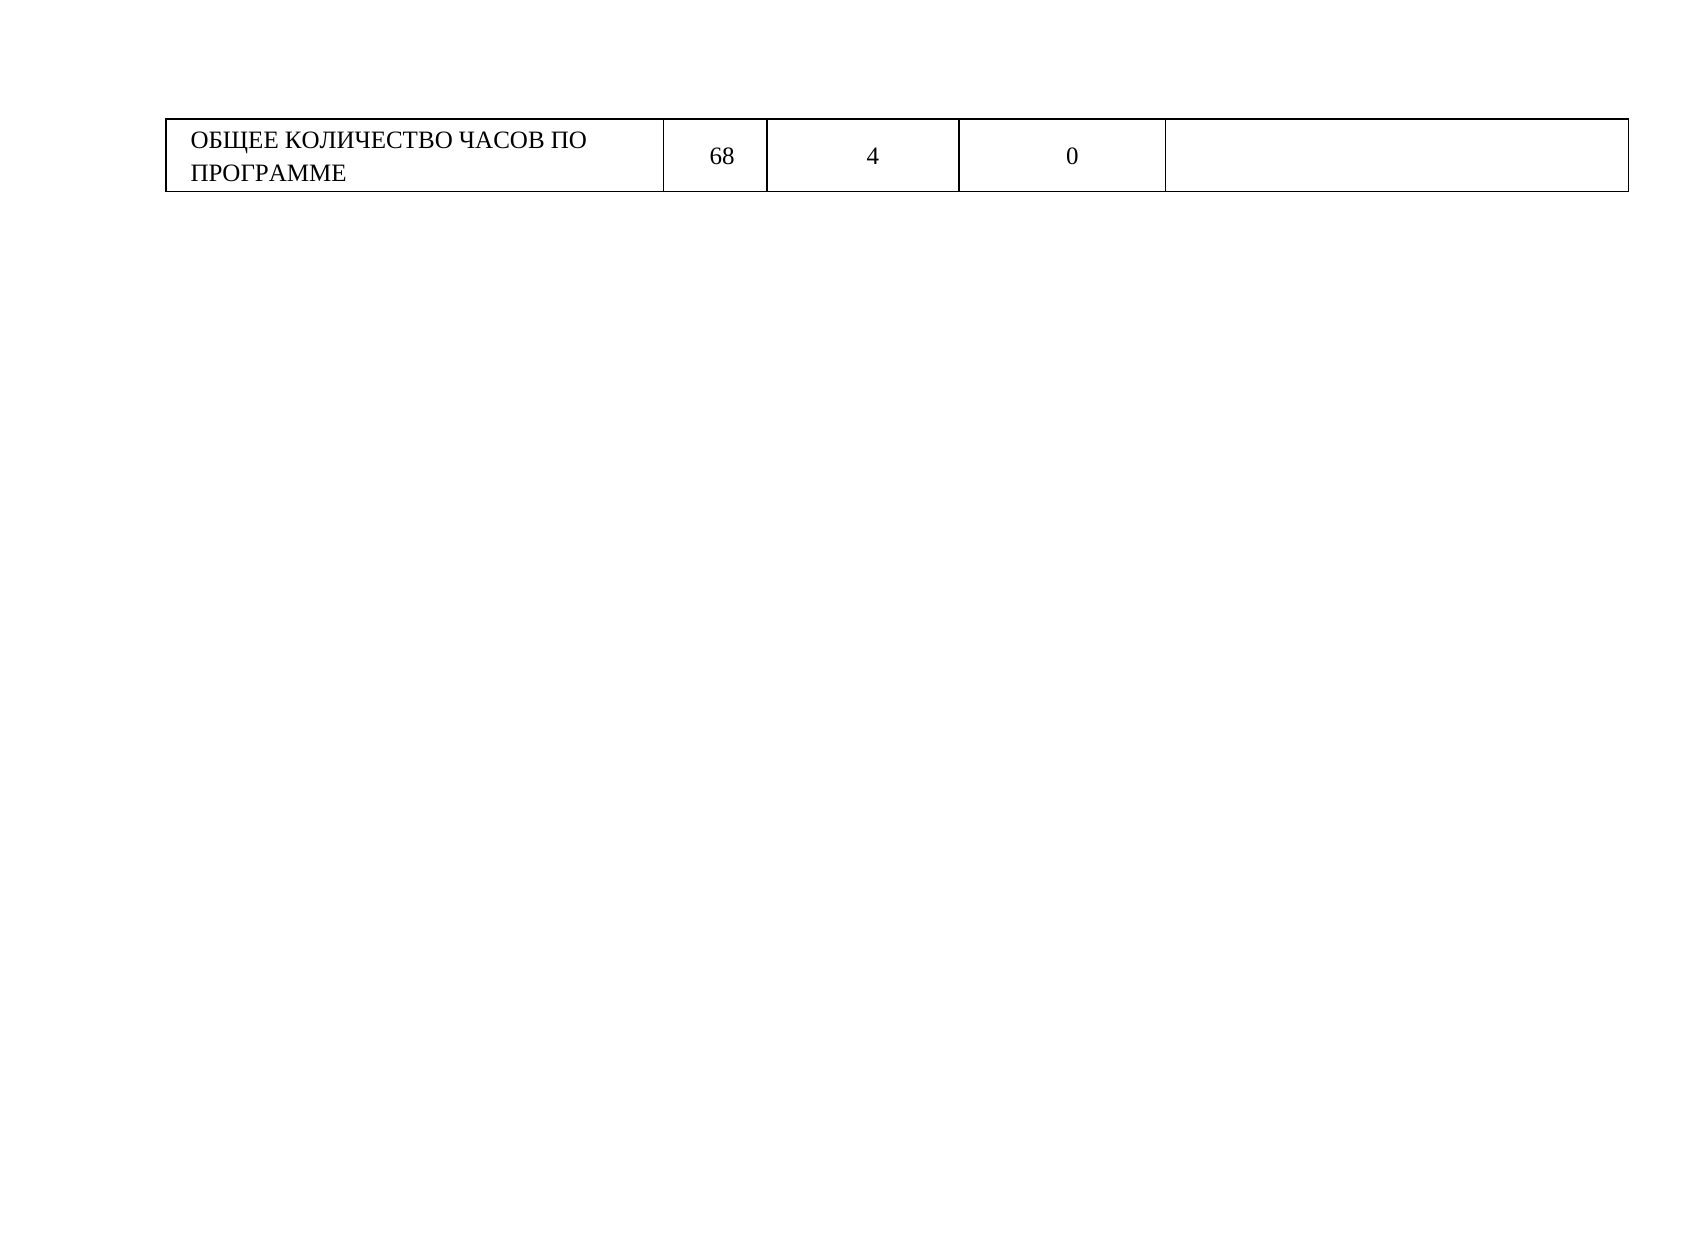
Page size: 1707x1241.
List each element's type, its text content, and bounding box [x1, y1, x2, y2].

table_cell ОБЩЕЕ КОЛИЧЕСТВО ЧАСОВ ПО ПРОГРАММЕ [167, 120, 663, 191]
table_cell [1166, 120, 1628, 191]
table_cell 0 [960, 120, 1165, 191]
table_cell 4 [768, 120, 958, 191]
table_cell 68 [664, 120, 766, 191]
